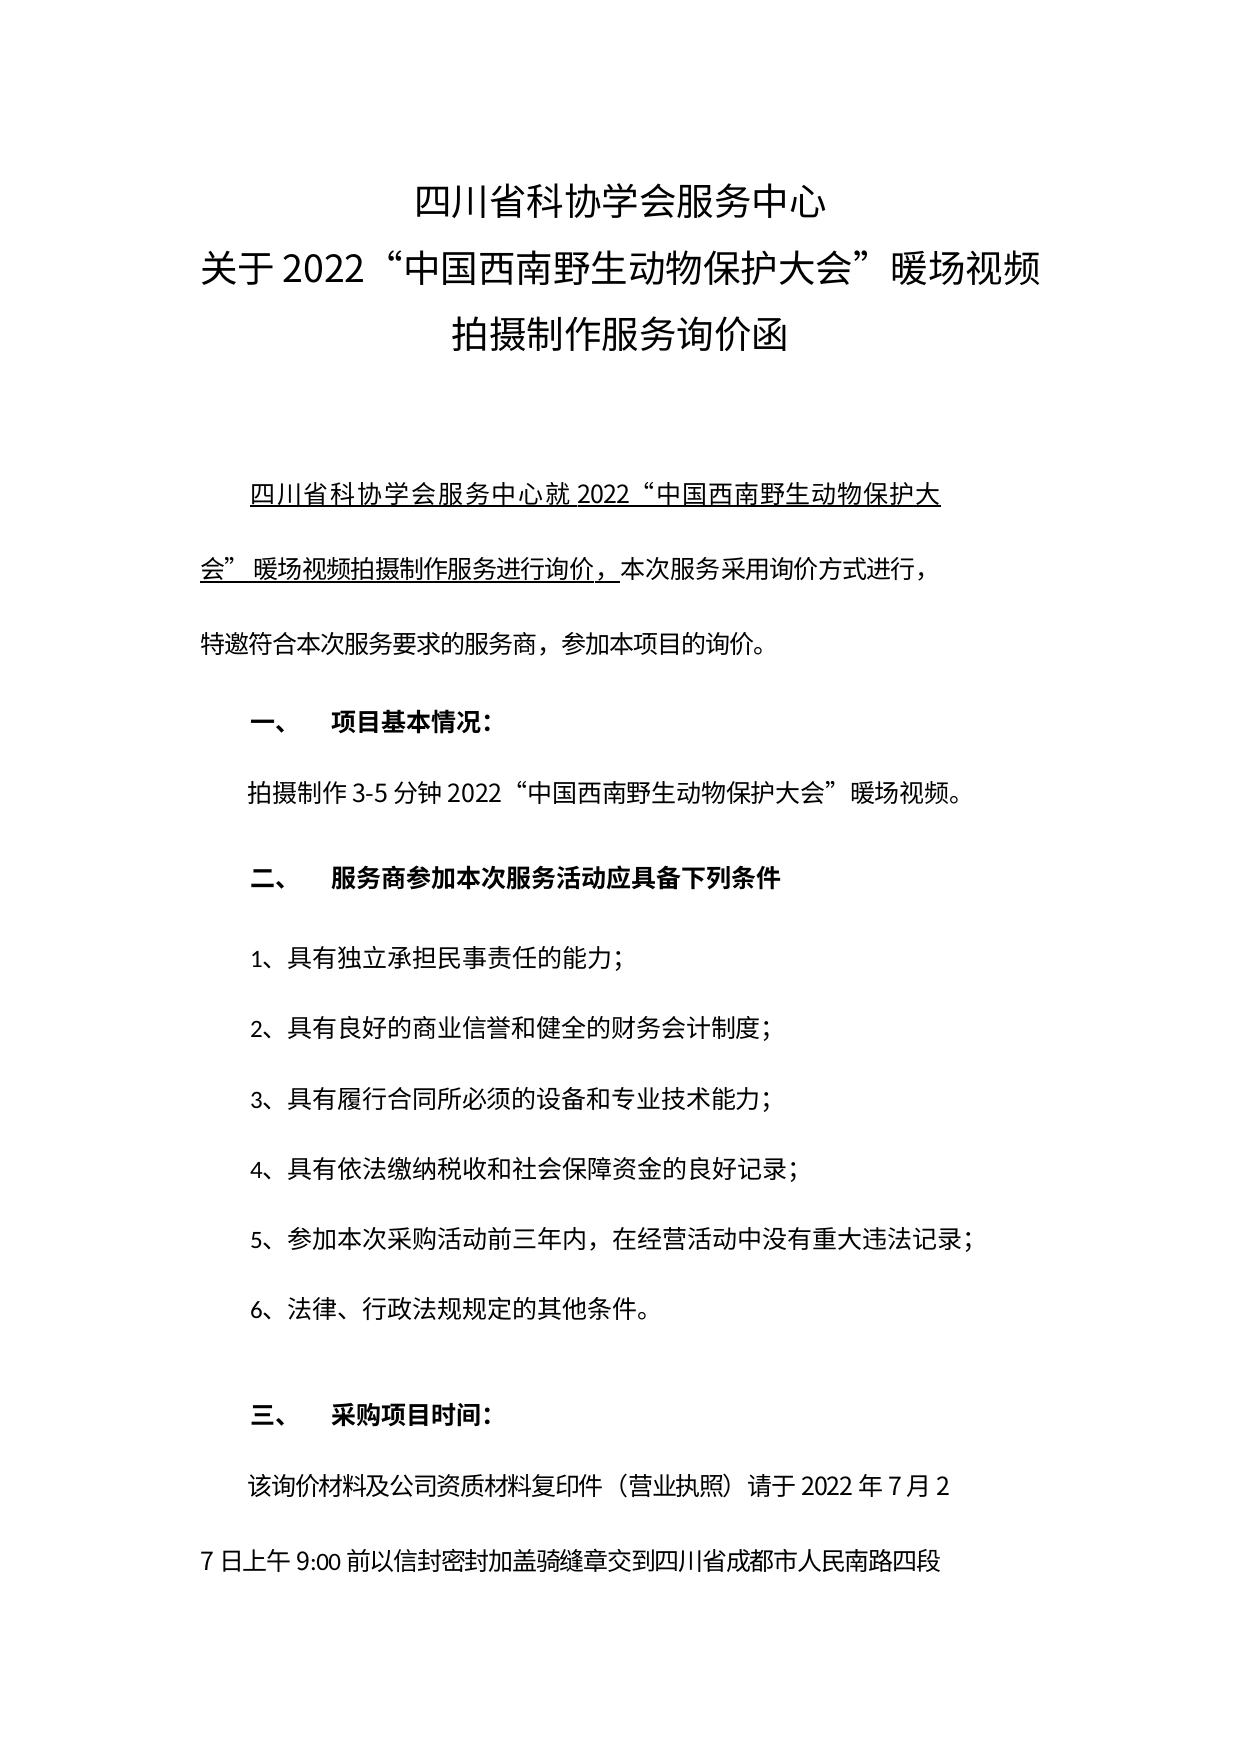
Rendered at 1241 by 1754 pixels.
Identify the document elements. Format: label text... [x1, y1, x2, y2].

subtitle 三、 采购项目时间： [250, 1381, 1053, 1446]
text 四川省科协学会服务中心 [187, 162, 1053, 229]
text 四川省科协学会服务中心就2022“中国西南野生动物保护大会” 暖场视频拍摄制作服务进行询价，本次服务采用询价方式进行，特邀符合本次服务要求的服务商，参加本项目的询价。 [200, 460, 941, 676]
text 关于2022“中国西南野生动物保护大会”暖场视频拍摄制作服务询价函 [187, 229, 1053, 362]
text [200, 1452, 954, 1592]
text 5、参加本次采购活动前三年内，在经营活动中没有重大违法记录； [250, 1205, 1053, 1270]
subtitle 二、 服务商参加本次服务活动应具备下列条件 [250, 844, 1053, 909]
text 拍摄制作3-5分钟2022“中国西南野生动物保护大会”暖场视频。 [200, 759, 954, 824]
text 3、具有履行合同所必须的设备和专业技术能力； [250, 1065, 1053, 1130]
text 1、具有独立承担民事责任的能力； [250, 924, 1053, 989]
text 2、具有良好的商业信誉和健全的财务会计制度； [250, 994, 1053, 1059]
subtitle 项目基本情况： [250, 688, 1053, 753]
text 4、具有依法缴纳税收和社会保障资金的良好记录； [250, 1135, 1053, 1200]
text 6、法律、行政法规规定的其他条件。 [250, 1276, 1053, 1341]
